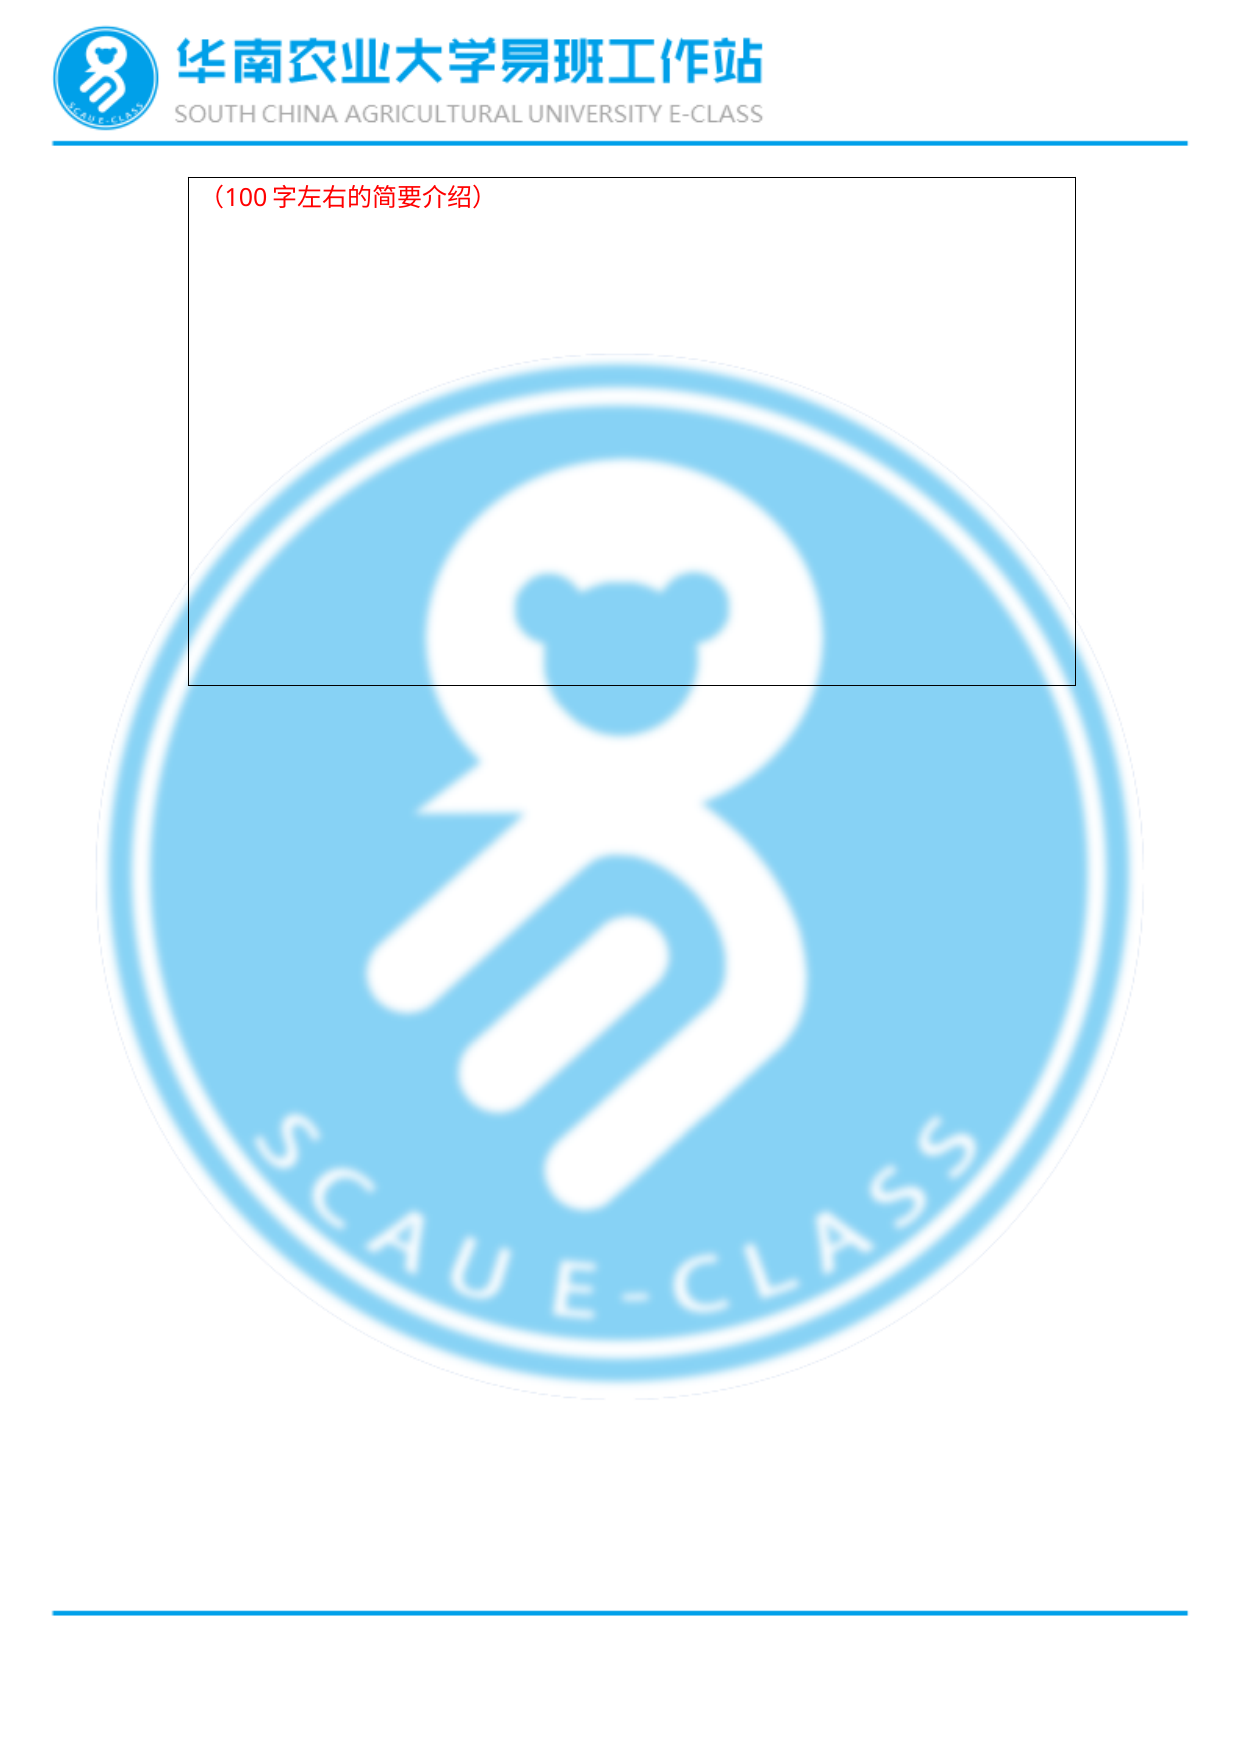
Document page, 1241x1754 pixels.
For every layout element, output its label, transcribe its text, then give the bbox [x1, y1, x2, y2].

picture [0, 0, 1241, 1754]
table_cell （100字左右的简要介绍） [189, 178, 1075, 685]
